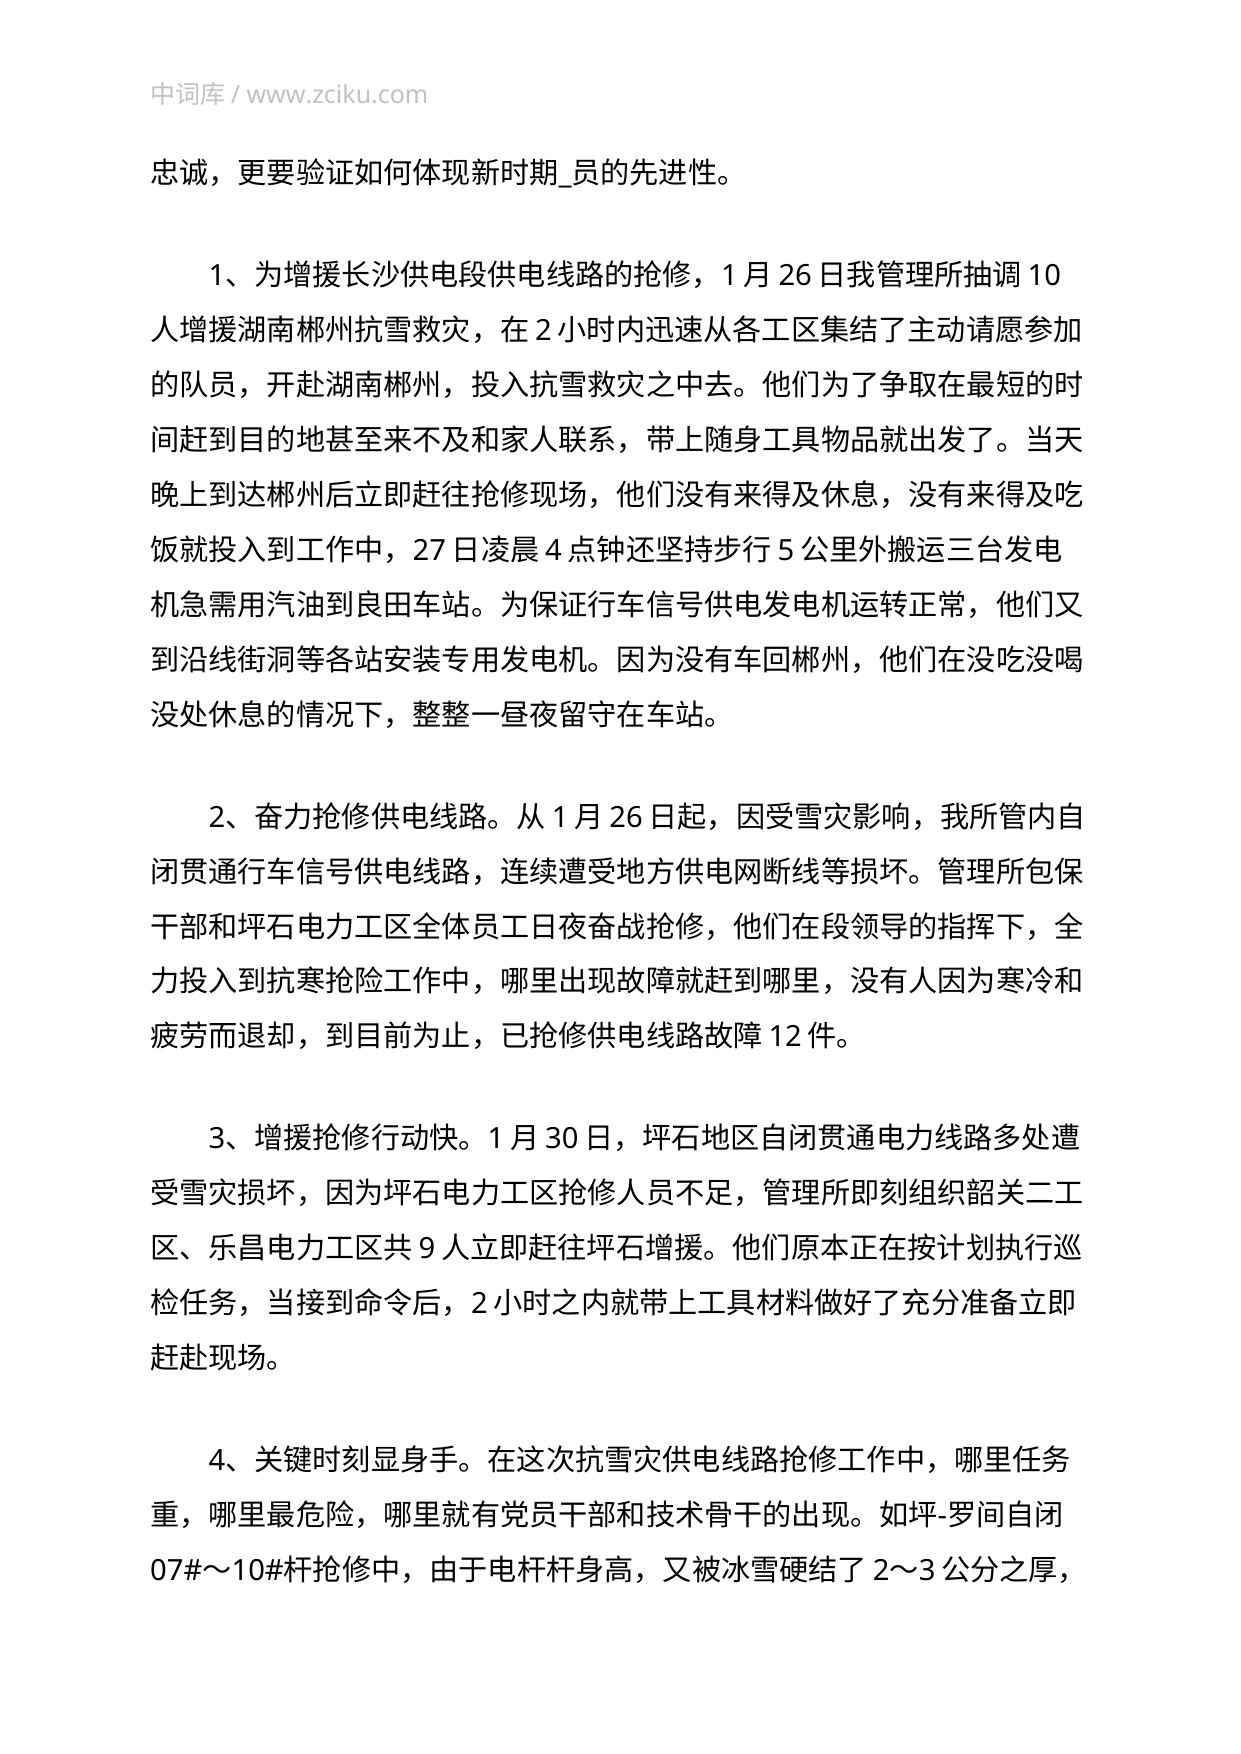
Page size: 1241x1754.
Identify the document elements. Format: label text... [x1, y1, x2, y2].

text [150, 1437, 1090, 1589]
text 3、增援抢修行动快。1月30日，坪石地区自闭贯通电力线路多处遭受雪灾损坏，因为坪石电力工区抢修人员不足，管理所即刻组织韶关二工区、乐昌电力工区共9人立即赶往坪石增援。他们原本正在按计划执行巡检任务，当接到命令后，2小时之内就带上工具材料做好了充分准备立即赶赴现场。 [150, 1115, 1090, 1377]
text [150, 150, 1090, 192]
text 2、奋力抢修供电线路。从1月26日起，因受雪灾影响，我所管内自闭贯通行车信号供电线路，连续遭受地方供电网断线等损坏。管理所包保干部和坪石电力工区全体员工日夜奋战抢修，他们在段领导的指挥下，全力投入到抗寒抢险工作中，哪里出现故障就赶到哪里，没有人因为寒冷和疲劳而退却，到目前为止，已抢修供电线路故障12件。 [150, 793, 1090, 1055]
text 1、为增援长沙供电段供电线路的抢修，1月26日我管理所抽调10人增援湖南郴州抗雪救灾，在2小时内迅速从各工区集结了主动请愿参加的队员，开赴湖南郴州，投入抗雪救灾之中去。他们为了争取在最短的时间赶到目的地甚至来不及和家人联系，带上随身工具物品就出发了。当天晚上到达郴州后立即赶往抢修现场，他们没有来得及休息，没有来得及吃饭就投入到工作中，27日凌晨4点钟还坚持步行5公里外搬运三台发电机急需用汽油到良田车站。为保证行车信号供电发电机运转正常，他们又到沿线街洞等各站安装专用发电机。因为没有车回郴州，他们在没吃没喝没处休息的情况下，整整一昼夜留守在车站。 [150, 252, 1090, 734]
